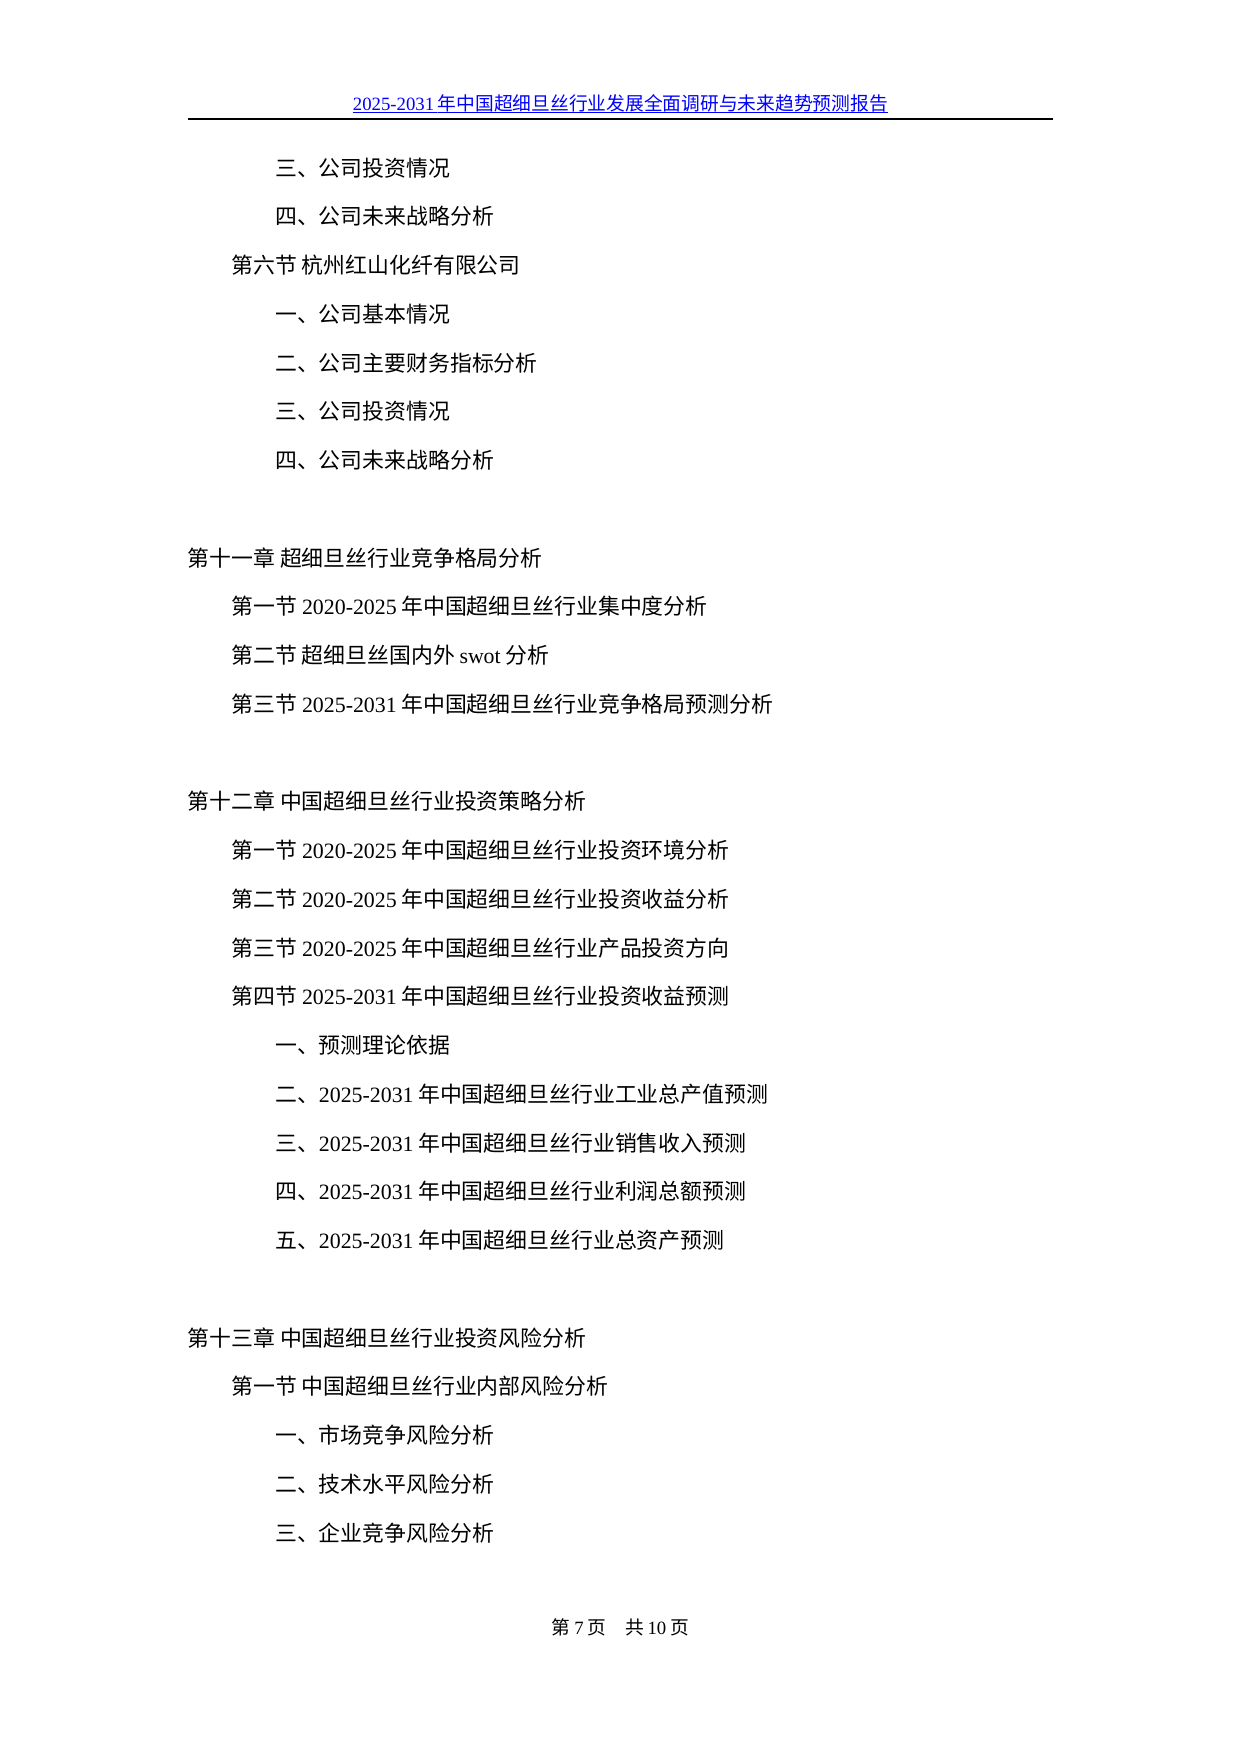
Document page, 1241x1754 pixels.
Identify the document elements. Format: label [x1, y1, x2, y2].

text [187, 150, 1053, 1548]
